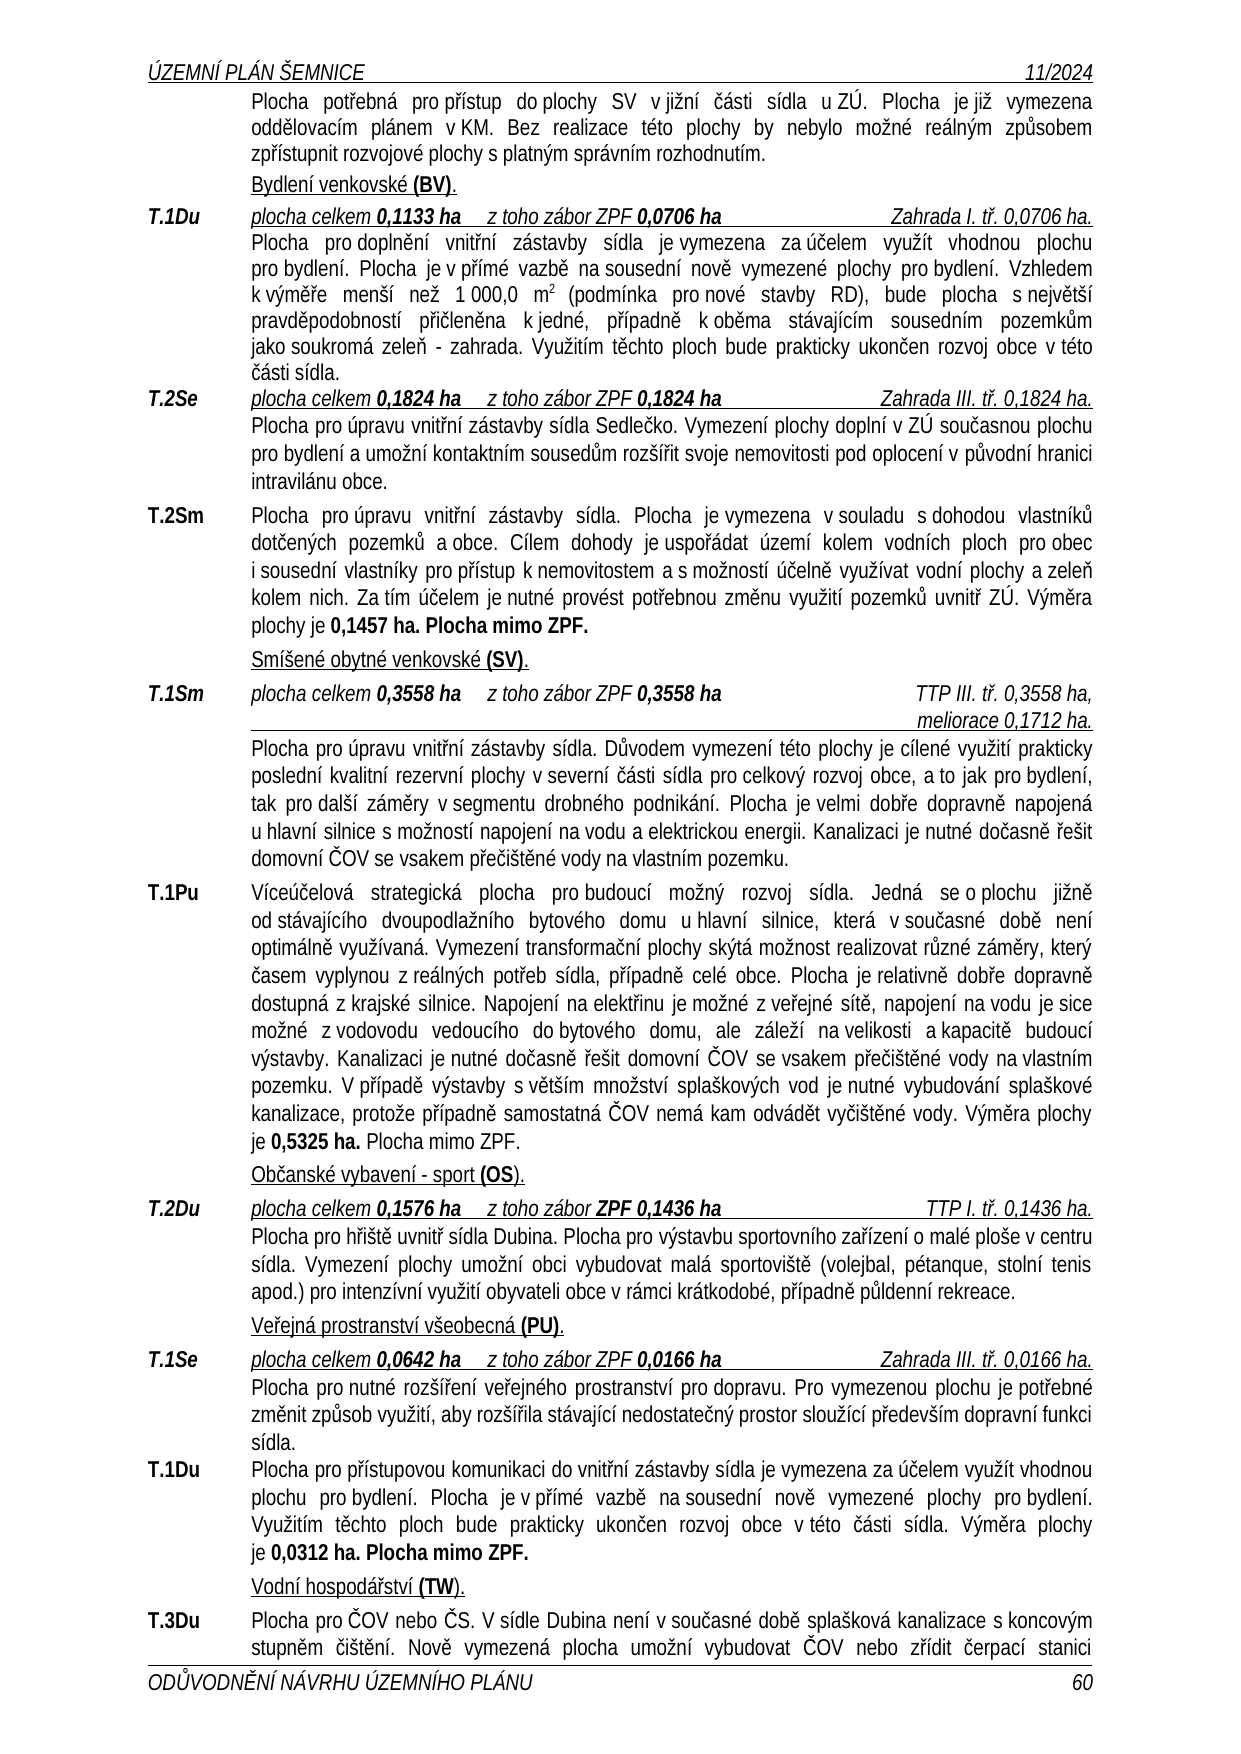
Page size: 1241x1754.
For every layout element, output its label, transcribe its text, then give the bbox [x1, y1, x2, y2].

text T.1Du Plocha pro přístupovou komunikaci do vnitřní zástavby sídla je vymezena za účelem využít vhodnou plochu pro bydlení. Plocha je v přímé vazbě na sousední nově vymezené plochy pro bydlení. Využitím těchto ploch bude prakticky ukončen rozvoj obce v této části sídla. Výměra plochy je 0,0312 ha. Plocha mimo ZPF. [148, 1456, 1092, 1565]
text Plocha potřebná pro přístup do plochy SV v jižní části sídla u ZÚ. Plocha je již vymezena oddělovacím plánem v KM. Bez realizace této plochy by nebylo možné reálným způsobem zpřístupnit rozvojové plochy s platným správním rozhodnutím. [148, 89, 1092, 166]
text T.1Du plocha celkem 0,1133 ha z toho zábor ZPF 0,0706 ha Zahrada I. tř. 0,0706 ha. [148, 204, 1092, 230]
text Plocha pro úpravu vnitřní zástavby sídla Sedlečko. Vymezení plochy doplní v ZÚ současnou plochu pro bydlení a umožní kontaktním sousedům rozšířit svoje nemovitosti pod oplocení v původní hranici intravilánu obce. [148, 412, 1092, 494]
text T.1Pu Víceúčelová strategická plocha pro budoucí možný rozvoj sídla. Jedná se o plochu jižně od stávajícího dvoupodlažního bytového domu u hlavní silnice, která v současné době není optimálně využívaná. Vymezení transformační plochy skýtá možnost realizovat různé záměry, který časem vyplynou z reálných potřeb sídla, případně celé obce. Plocha je relativně dobře dopravně dostupná z krajské silnice. Napojení na elektřinu je možné z veřejné sítě, napojení na vodu je sice možné z vodovodu vedoucího do bytového domu, ale záleží na velikosti a kapacitě budoucí výstavby. Kanalizaci je nutné dočasně řešit domovní ČOV se vsakem přečištěné vody na vlastním pozemku. V případě výstavby s větším množství splaškových vod je nutné vybudování splaškové kanalizace, protože případně samostatná ČOV nemá kam odvádět vyčištěné vody. Výměra plochy je 0,5325 ha. Plocha mimo ZPF. [148, 879, 1092, 1154]
text Smíšené obytné venkovské (SV). [148, 646, 1092, 672]
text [148, 1607, 1092, 1661]
text T.2Sm Plocha pro úpravu vnitřní zástavby sídla. Plocha je vymezena v souladu s dohodou vlastníků dotčených pozemků a obce. Cílem dohody je uspořádat území kolem vodních ploch pro obec i sousední vlastníky pro přístup k nemovitostem a s možností účelně využívat vodní plochy a zeleň kolem nich. Za tím účelem je nutné provést potřebnou změnu využití pozemků uvnitř ZÚ. Výměra plochy je 0,1457 ha. Plocha mimo ZPF. [148, 502, 1092, 638]
text T.1Sm plocha celkem 0,3558 ha z toho zábor ZPF 0,3558 ha TTP III. tř. 0,3558 ha, [148, 680, 1092, 706]
text Bydlení venkovské (BV). [148, 172, 1092, 198]
text T.2Du plocha celkem 0,1576 ha z toho zábor ZPF 0,1436 ha TTP I. tř. 0,1436 ha. [148, 1195, 1092, 1222]
text Plocha pro doplnění vnitřní zástavby sídla je vymezena za účelem využít vhodnou plochu pro bydlení. Plocha je v přímé vazbě na sousední nově vymezené plochy pro bydlení. Vzhledem k výměře menší než 1 000,0 m2 (podmínka pro nové stavby RD), bude plocha s největší pravděpodobností přičleněna k jedné, případně k oběma stávajícím sousedním pozemkům jako soukromá zeleň - zahrada. Využitím těchto ploch bude prakticky ukončen rozvoj obce v této části sídla. [148, 230, 1092, 385]
text T.2Se plocha celkem 0,1824 ha z toho zábor ZPF 0,1824 ha Zahrada III. tř. 0,1824 ha. [148, 385, 1092, 411]
text Veřejná prostranství všeobecná (PU). [148, 1312, 1092, 1338]
text meliorace 0,1712 ha. [148, 707, 1092, 734]
text Plocha pro hřiště uvnitř sídla Dubina. Plocha pro výstavbu sportovního zařízení o malé ploše v centru sídla. Vymezení plochy umožní obci vybudovat malá sportoviště (volejbal, pétanque, stolní tenis apod.) pro intenzívní využití obyvateli obce v rámci krátkodobé, případně půldenní rekreace. [148, 1223, 1092, 1304]
text Vodní hospodářství (TW). [148, 1573, 1092, 1599]
text Občanské vybavení - sport (OS). [148, 1161, 1092, 1188]
text Plocha pro nutné rozšíření veřejného prostranství pro dopravu. Pro vymezenou plochu je potřebné změnit způsob využití, aby rozšířila stávající nedostatečný prostor sloužící především dopravní funkci sídla. [148, 1373, 1092, 1455]
text T.1Se plocha celkem 0,0642 ha z toho zábor ZPF 0,0166 ha Zahrada III. tř. 0,0166 ha. [148, 1346, 1092, 1372]
text Plocha pro úpravu vnitřní zástavby sídla. Důvodem vymezení této plochy je cílené využití prakticky poslední kvalitní rezervní plochy v severní části sídla pro celkový rozvoj obce, a to jak pro bydlení, tak pro další záměry v segmentu drobného podnikání. Plocha je velmi dobře dopravně napojená u hlavní silnice s možností napojení na vodu a elektrickou energii. Kanalizaci je nutné dočasně řešit domovní ČOV se vsakem přečištěné vody na vlastním pozemku. [148, 735, 1092, 872]
